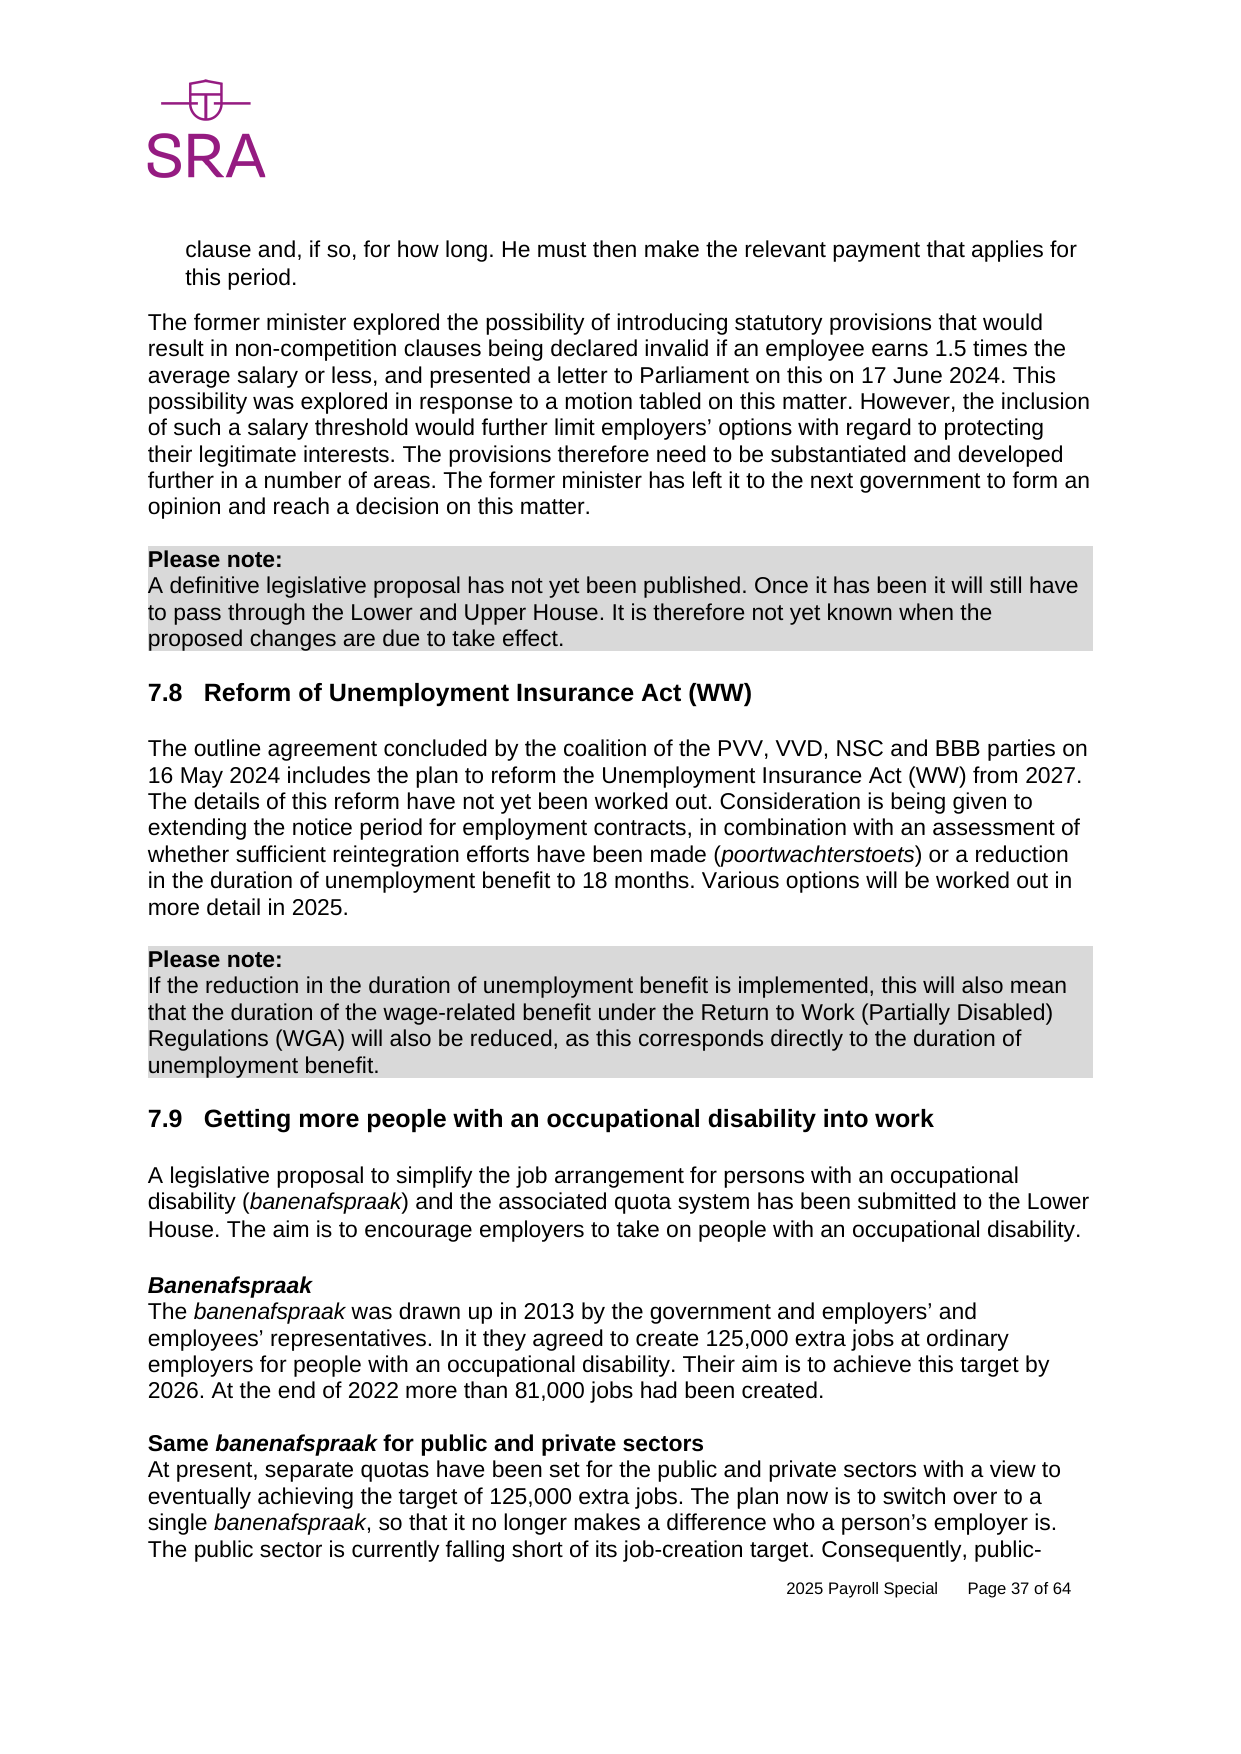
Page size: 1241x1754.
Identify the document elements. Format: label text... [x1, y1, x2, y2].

text Banenafspraak [148, 1272, 1093, 1298]
text Same banenafspraak for public and private sectors [148, 1430, 1093, 1456]
text Please note: [148, 546, 1093, 572]
text The former minister explored the possibility of introducing statutory provisions that would result in non-competition clauses being declared invalid if an employee earns 1.5 times the average salary or less, and presented a letter to Parliament on this on 17 June 2024. This possibility was explored in response to a motion tabled on this matter. However, the inclusion of such a salary threshold would further limit employers’ options with regard to protecting their legitimate interests. The provisions therefore need to be substantiated and developed further in a number of areas. The former minister has left it to the next government to form an opinion and reach a decision on this matter. [148, 309, 1093, 520]
text The outline agreement concluded by the coalition of the PVV, VVD, NSC and BBB parties on 16 May 2024 includes the plan to reform the Unemployment Insurance Act (WW) from 2027. The details of this reform have not yet been worked out. Consideration is being given to extending the notice period for employment contracts, in combination with an assessment of whether sufficient reintegration efforts have been made (poortwachterstoets) or a reduction in the duration of unemployment benefit to 18 months. Various options will be worked out in more detail in 2025. [148, 735, 1093, 920]
text A definitive legislative proposal has not yet been published. Once it has been it will still have to pass through the Lower and Upper House. It is therefore not yet known when the proposed changes are due to take effect. [148, 572, 1093, 651]
text The banenafspraak was drawn up in 2013 by the government and employers’ and employees’ representatives. In it they agreed to create 125,000 extra jobs at ordinary employers for people with an occupational disability. Their aim is to achieve this target by 2026. At the end of 2022 more than 81,000 jobs had been created. [148, 1298, 1093, 1404]
text A legislative proposal to simplify the job arrangement for persons with an occupational disability (banenafspraak) and the associated quota system has been submitted to the Lower House. The aim is to encourage employers to take on people with an occupational disability. [148, 1162, 1093, 1272]
subtitle Reform of Unemployment Insurance Act (WW) [148, 678, 1093, 707]
picture [147, 79, 266, 178]
text Please note: [148, 946, 1093, 972]
subtitle Getting more people with an occupational disability into work [148, 1104, 1093, 1133]
text If the reduction in the duration of unemployment benefit is implemented, this will also mean that the duration of the wage-related benefit under the Return to Work (Partially Disabled) Regulations (WGA) will also be reduced, as this corresponds directly to the duration of unemployment benefit. [148, 972, 1093, 1078]
